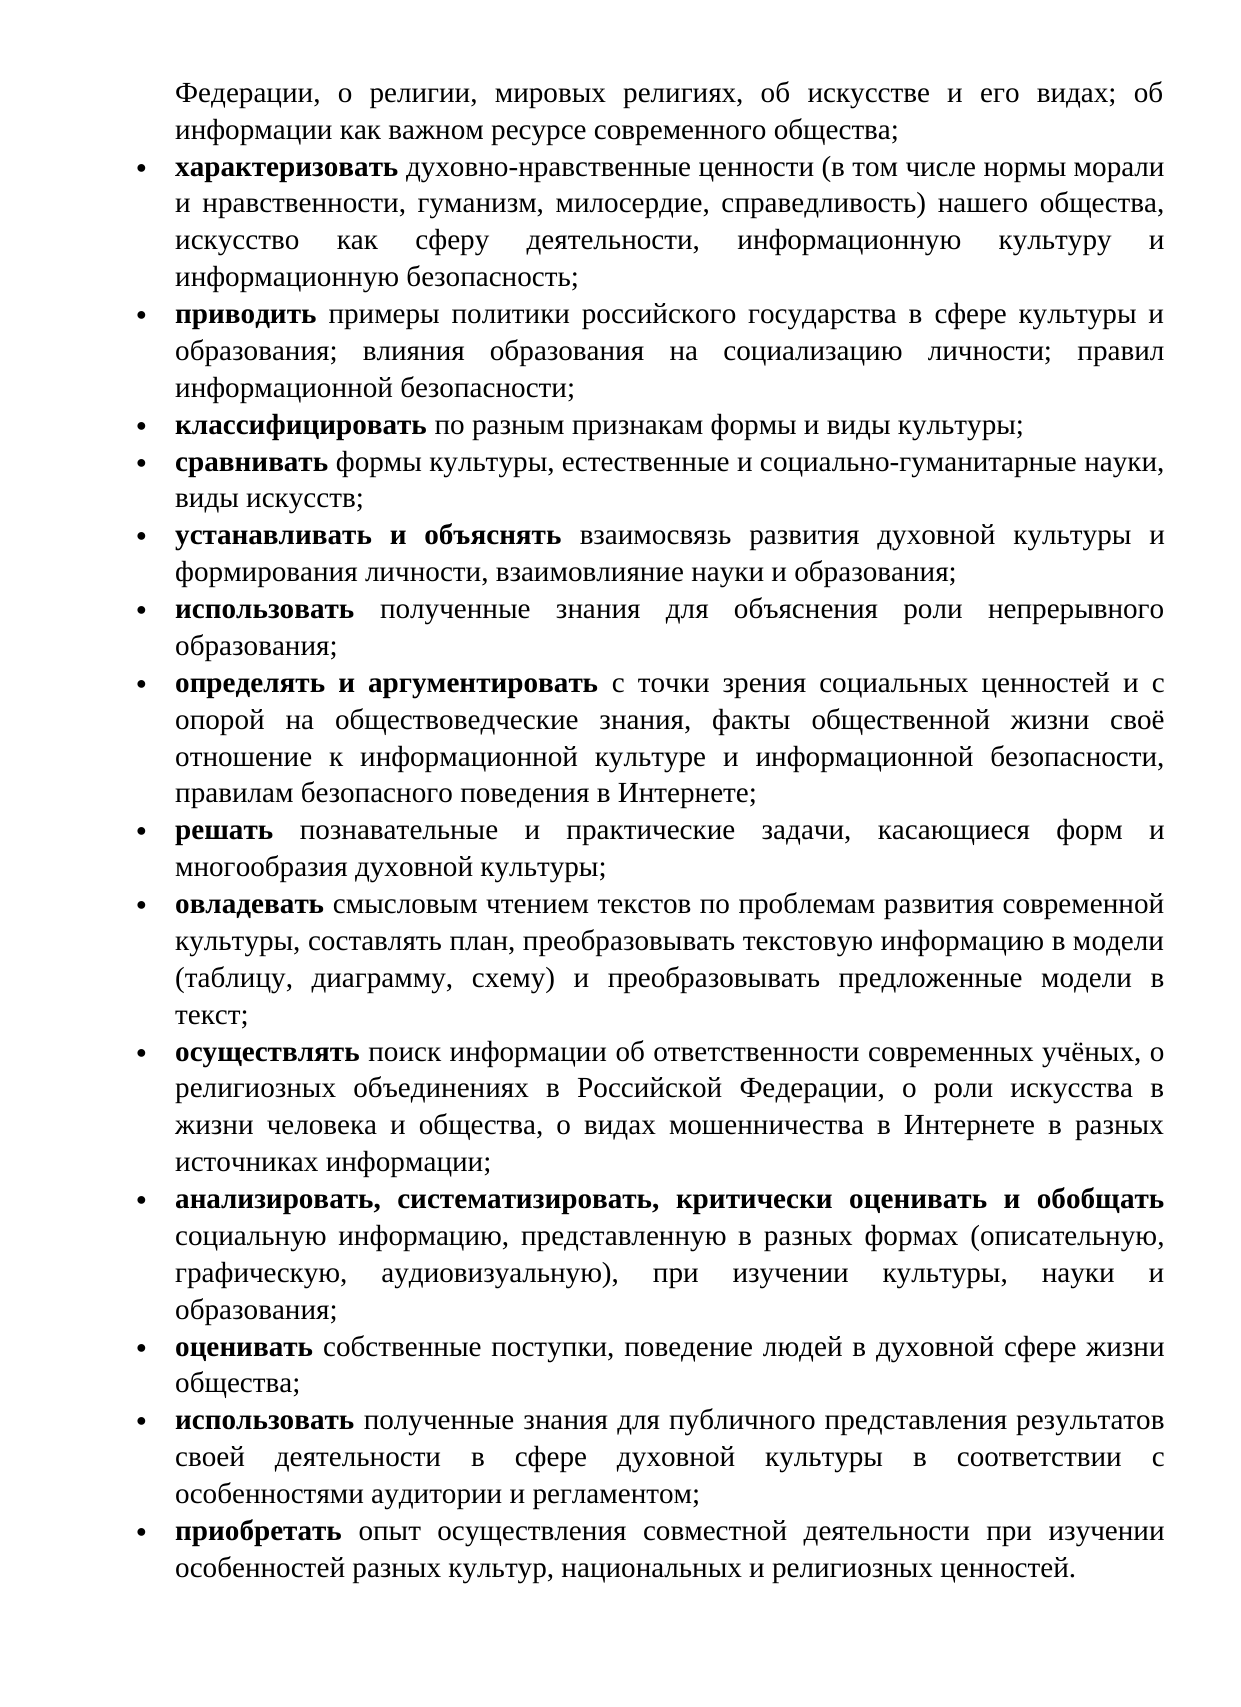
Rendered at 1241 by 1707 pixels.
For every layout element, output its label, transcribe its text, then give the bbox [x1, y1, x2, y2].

list осуществлять поиск информации об ответственности современных учёных, о религиозных объединениях в Российской Федерации, о роли искусства в жизни человека и общества, о видах мошенничества в Интернете в разных источниках информации; [137, 1034, 1165, 1178]
list приобретать опыт осуществления совместной деятельности при изучении особенностей разных культур, национальных и религиозных ценностей. [137, 1513, 1165, 1583]
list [137, 75, 1165, 145]
list определять и аргументировать с точки зрения социальных ценностей и с опорой на обществоведческие знания, факты общественной жизни своё отношение к информационной культуре и информационной безопасности, правилам безопасного поведения в Интернете; [137, 665, 1165, 809]
list использовать полученные знания для объяснения роли непрерывного образования; [137, 591, 1165, 662]
list приводить примеры политики российского государства в сфере культуры и образования; влияния образования на социализацию личности; правил информационной безопасности; [137, 296, 1165, 403]
list анализировать, систематизировать, критически оценивать и обобщать социальную информацию, представленную в разных формах (описательную, графическую, аудиовизуальную), при изучении культуры, науки и образования; [137, 1181, 1165, 1325]
list оценивать собственные поступки, поведение людей в духовной сфере жизни общества; [137, 1329, 1165, 1399]
list сравнивать формы культуры, естественные и социально-гуманитарные науки, виды искусств; [137, 444, 1165, 514]
list решать познавательные и практические задачи, касающиеся форм и многообразия духовной культуры; [137, 812, 1165, 883]
list классифицировать по разным признакам формы и виды культуры; [137, 407, 1165, 440]
list устанавливать и объяснять взаимосвязь развития духовной культуры и формирования личности, взаимовлияние науки и образования; [137, 517, 1165, 588]
list овладевать смысловым чтением текстов по проблемам развития современной культуры, составлять план, преобразовывать текстовую информацию в модели (таблицу, диаграмму, схему) и преобразовывать предложенные модели в текст; [137, 886, 1165, 1030]
list характеризовать духовно-нравственные ценности (в том числе нормы морали и нравственности, гуманизм, милосердие, справедливость) нашего общества, искусство как сферу деятельности, информационную культуру и информационную безопасность; [137, 149, 1165, 293]
list использовать полученные знания для публичного представления результатов своей деятельности в сфере духовной культуры в соответствии с особенностями аудитории и регламентом; [137, 1402, 1165, 1510]
